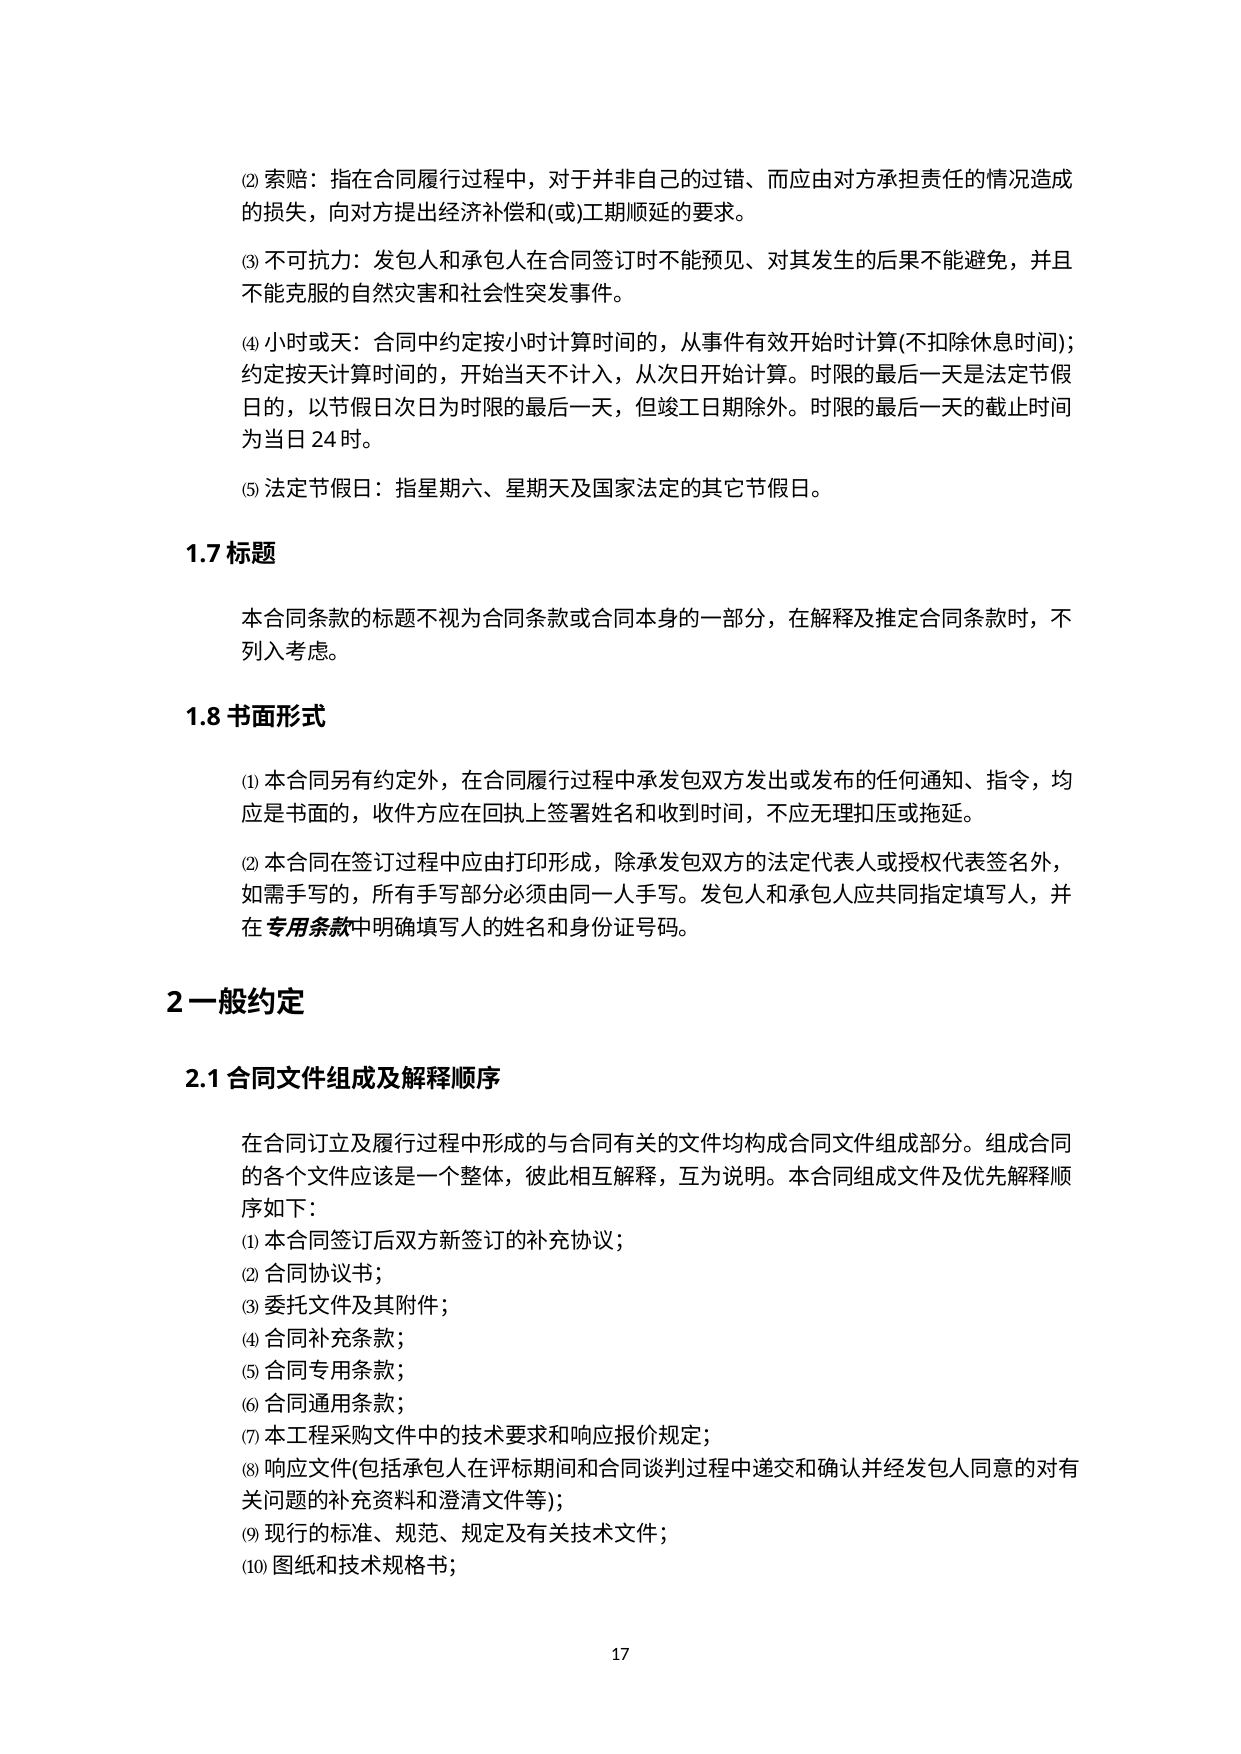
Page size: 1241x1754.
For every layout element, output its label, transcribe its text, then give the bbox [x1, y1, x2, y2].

text ⑴本合同另有约定外，在合同履行过程中承发包双方发出或发布的任何通知、指令，均应是书面的，收件方应在回执上签署姓名和收到时间，不应无理扣压或拖延。 [241, 763, 1093, 828]
text ⑸法定节假日：指星期六、星期天及国家法定的其它节假日。 [241, 471, 1093, 503]
text ⑶不可抗力：发包人和承包人在合同签订时不能预见、对其发生的后果不能避免，并且不能克服的自然灾害和社会性突发事件。 [241, 243, 1093, 308]
text ⑻响应文件(包括承包人在评标期间和合同谈判过程中递交和确认并经发包人同意的对有关问题的补充资料和澄清文件等)； [241, 1451, 1093, 1516]
text ⑶委托文件及其附件； [241, 1288, 1093, 1321]
text ⑵合同协议书； [241, 1256, 1093, 1288]
text ⑷合同补充条款； [241, 1321, 1093, 1353]
text 本合同条款的标题不视为合同条款或合同本身的一部分，在解释及推定合同条款时，不列入考虑。 [241, 601, 1093, 666]
text 1.7标题 [185, 519, 1093, 584]
text 2.1合同文件组成及解释顺序 [185, 1044, 1093, 1109]
text 1.8书面形式 [185, 682, 1093, 747]
text ⑸合同专用条款； [241, 1353, 1093, 1386]
text ⑼现行的标准、规范、规定及有关技术文件； [241, 1516, 1093, 1548]
text ⑽图纸和技术规格书； [241, 1548, 1093, 1581]
text 在合同订立及履行过程中形成的与合同有关的文件均构成合同文件组成部分。组成合同的各个文件应该是一个整体，彼此相互解释，互为说明。本合同组成文件及优先解释顺序如下： [241, 1126, 1093, 1223]
text ⑵本合同在签订过程中应由打印形成，除承发包双方的法定代表人或授权代表签名外，如需手写的，所有手写部分必须由同一人手写。发包人和承包人应共同指定填写人，并在专用条款中明确填写人的姓名和身份证号码。 [241, 844, 1093, 942]
text ⑵索赔：指在合同履行过程中，对于并非自己的过错、而应由对方承担责任的情况造成的损失，向对方提出经济补偿和(或)工期顺延的要求。 [241, 162, 1093, 227]
text ⑹合同通用条款； [241, 1386, 1093, 1418]
text ⑺本工程采购文件中的技术要求和响应报价规定； [241, 1418, 1093, 1451]
text 2一般约定 [166, 967, 1093, 1032]
text ⑴本合同签订后双方新签订的补充协议； [241, 1223, 1093, 1256]
text ⑷小时或天：合同中约定按小时计算时间的，从事件有效开始时计算(不扣除休息时间)；约定按天计算时间的，开始当天不计入，从次日开始计算。时限的最后一天是法定节假日的，以节假日次日为时限的最后一天，但竣工日期除外。时限的最后一天的截止时间为当日24时。 [241, 324, 1093, 454]
